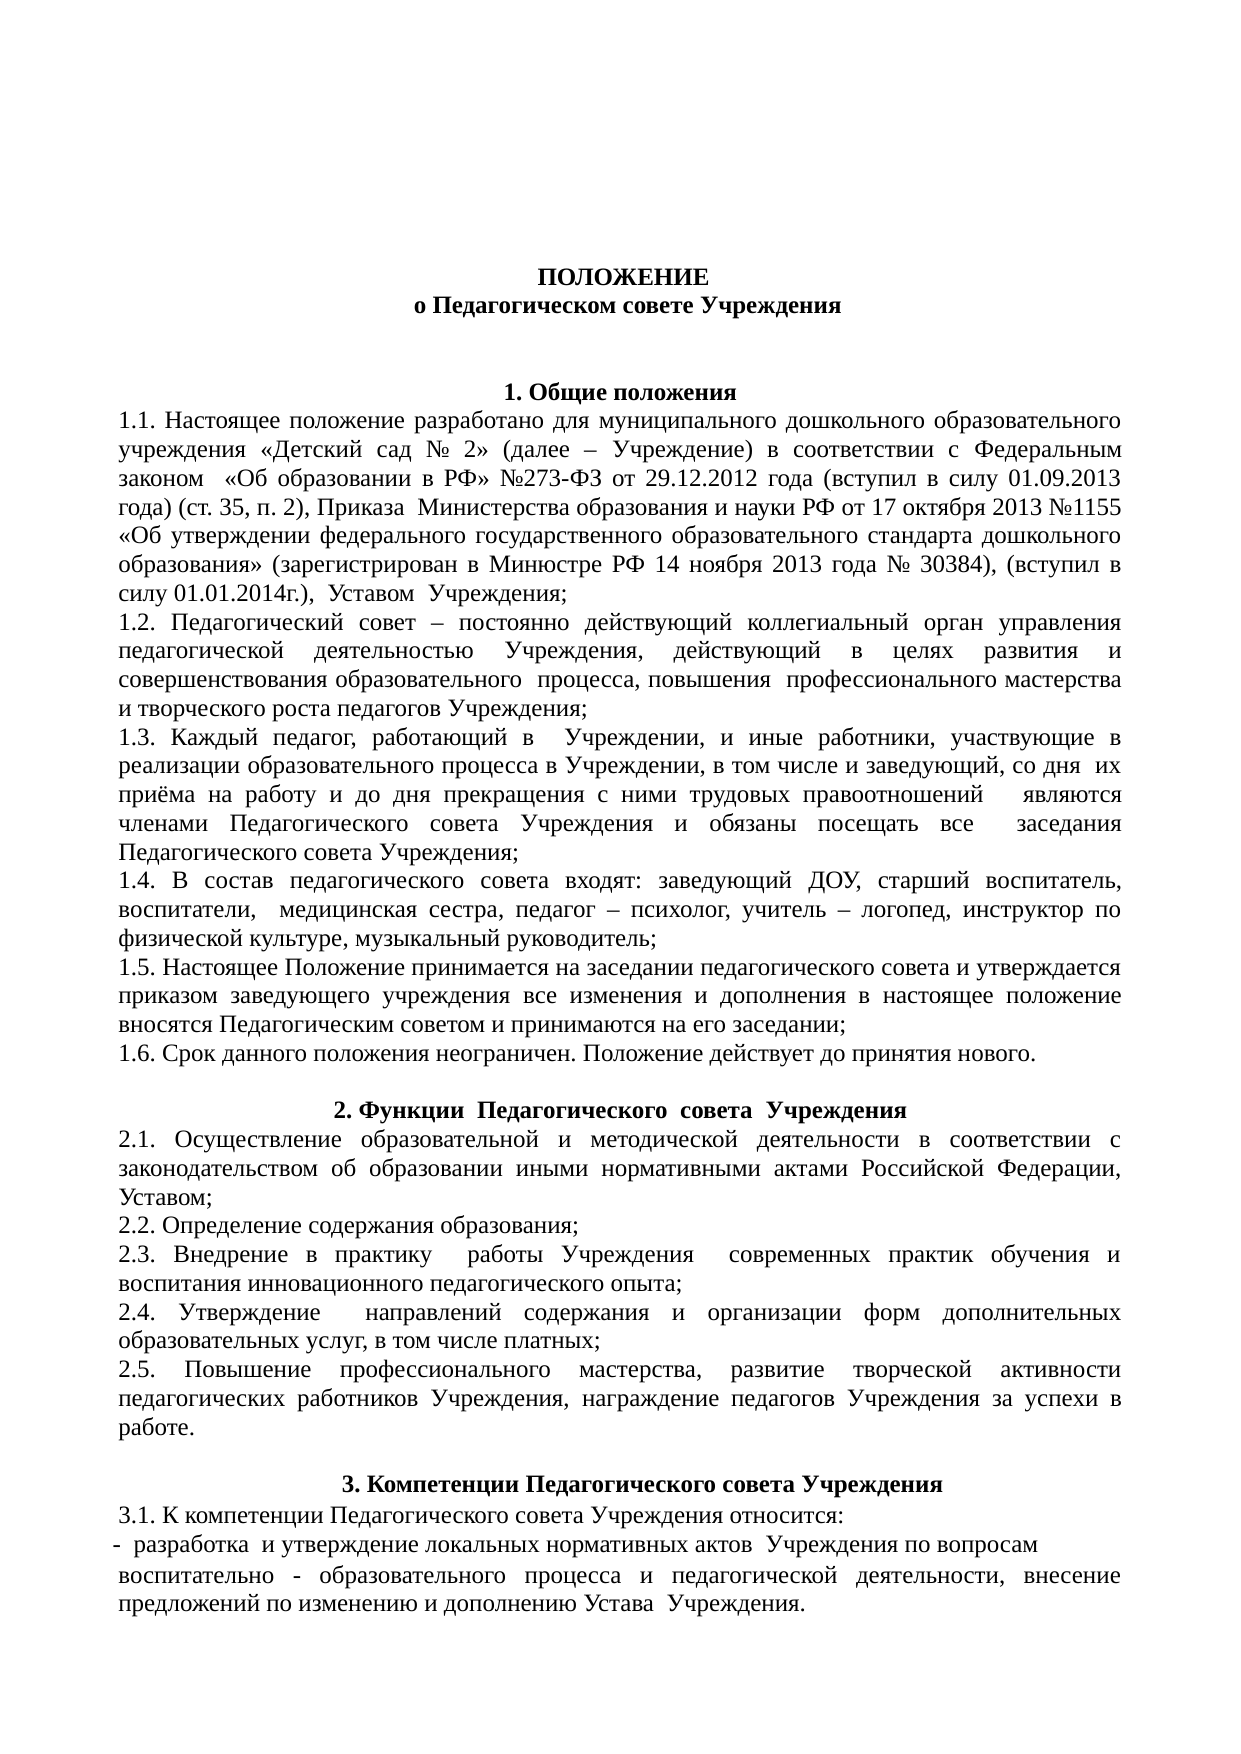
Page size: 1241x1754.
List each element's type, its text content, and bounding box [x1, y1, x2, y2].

text 2.2. Определение содержания образования; [118, 1211, 1122, 1239]
text 1.3. Каждый педагог, работающий в Учреждении, и иные работники, участвующие в реализации образовательного процесса в Учреждении, в том числе и заведующий, со дня их приёма на работу и до дня прекращения с ними трудовых правоотношений являются членами Педагогического совета Учреждения и обязаны посещать все заседания Педагогического совета Учреждения; [118, 722, 1122, 866]
text 1.6. Срок данного положения неограничен. Положение действует до принятия нового. [118, 1038, 1122, 1067]
text 2.4. Утверждение направлений содержания и организации форм дополнительных образовательных услуг, в том числе платных; [118, 1297, 1122, 1354]
text о Педагогическом совете Учреждения [133, 291, 1122, 319]
text 1.4. В состав педагогического совета входят: заведующий ДОУ, старший воспитатель, воспитатели, медицинская сестра, педагог – психолог, учитель – логопед, инструктор по физической культуре, музыкальный руководитель; [118, 866, 1122, 952]
text 2.5. Повышение профессионального мастерства, развитие творческой активности педагогических работников Учреждения, награждение педагогов Учреждения за успехи в работе. [118, 1354, 1122, 1441]
text 1.1. Настоящее положение разработано для муниципального дошкольного образовательного учреждения «Детский сад № 2» (далее – Учреждение) в соответствии с Федеральным законом «Об образовании в РФ» №273-ФЗ от 29.12.2012 года (вступил в силу 01.09.2013 года) (ст. 35, п. 2), Приказа Министерства образования и науки РФ от 17 октября 2013 №1155 «Об утверждении федерального государственного образовательного стандарта дошкольного образования» (зарегистрирован в Минюстре РФ 14 ноября 2013 года № 30384), (вступил в силу 01.01.2014г.), Уставом Учреждения; [118, 406, 1122, 607]
text 3. Компетенции Педагогического совета Учреждения [162, 1469, 1122, 1498]
text 2.1. Осуществление образовательной и методической деятельности в соответствии с законодательством об образовании иными нормативными актами Российской Федерации, Уставом; [118, 1124, 1122, 1211]
text - разработка и утверждение локальных нормативных актов Учреждения по вопросам [56, 1529, 1122, 1558]
text 1. Общие положения [118, 377, 1122, 406]
text ПОЛОЖЕНИЕ [118, 262, 1122, 291]
text воспитательно - образовательного процесса и педагогической деятельности, внесение предложений по изменению и дополнению Устава Учреждения. [118, 1560, 1122, 1617]
text 2. Функции Педагогического совета Учреждения [118, 1096, 1122, 1124]
text 1.5. Настоящее Положение принимается на заседании педагогического совета и утверждается приказом заведующего учреждения все изменения и дополнения в настоящее положение вносятся Педагогическим советом и принимаются на его заседании; [118, 952, 1122, 1038]
text 1.2. Педагогический совет – постоянно действующий коллегиальный орган управления педагогической деятельностью Учреждения, действующий в целях развития и совершенствования образовательного процесса, повышения профессионального мастерства и творческого роста педагогов Учреждения; [118, 607, 1122, 722]
text 2.3. Внедрение в практику работы Учреждения современных практик обучения и воспитания инновационного педагогического опыта; [118, 1239, 1122, 1297]
text 3.1. К компетенции Педагогического совета Учреждения относится: [118, 1500, 1122, 1529]
